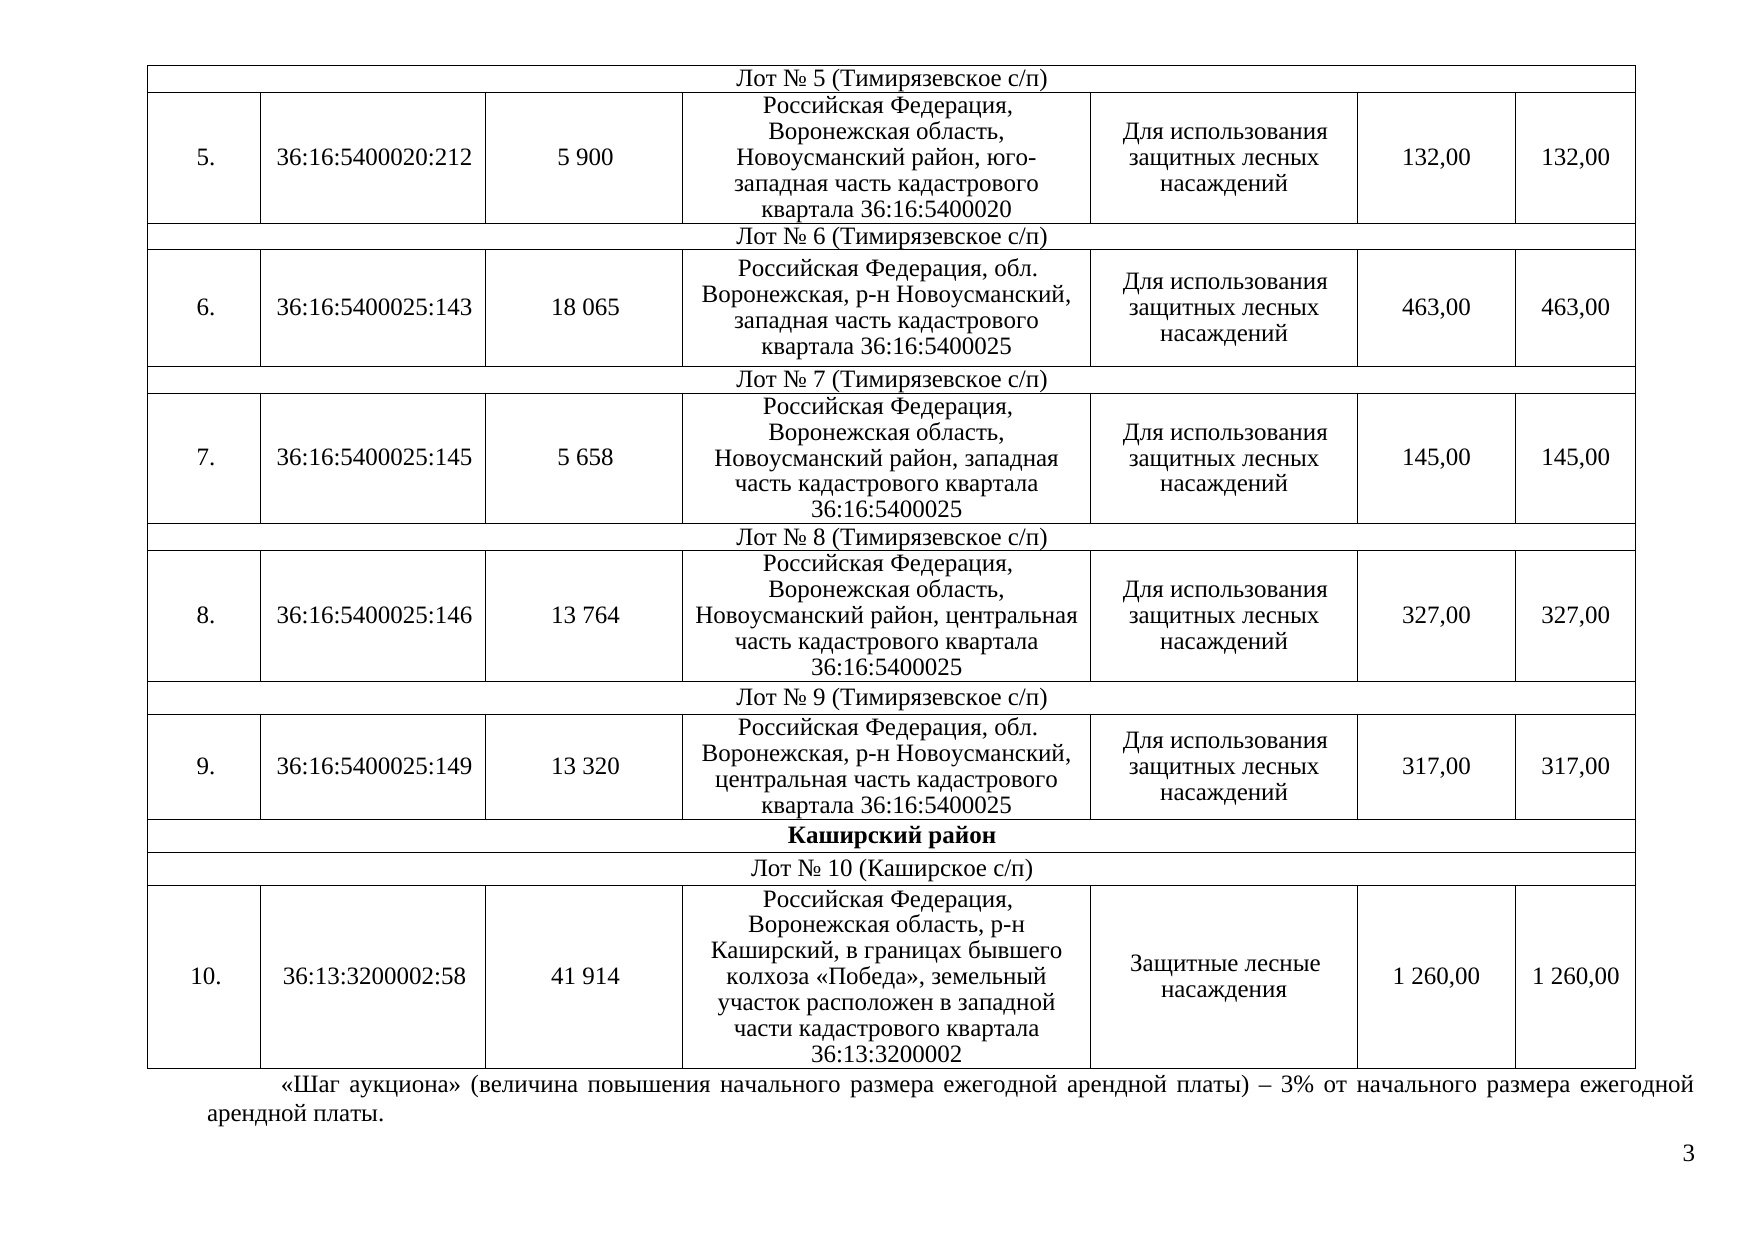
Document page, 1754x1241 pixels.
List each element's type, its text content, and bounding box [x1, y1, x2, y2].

table_cell Лот № 6 (Тимирязевское с/п) [148, 224, 1635, 249]
text «Шаг аукциона» (величина повышения начального размера ежегодной арендной платы) – 3% от начального размера ежегодной арендной платы. [207, 1069, 1695, 1126]
table_cell 13 320 [486, 715, 682, 819]
table_cell 145,00 [1516, 394, 1635, 523]
table_cell 5 658 [486, 394, 682, 523]
table_cell Лот № 5 (Тимирязевское с/п) [148, 66, 1635, 92]
table_cell 327,00 [1516, 551, 1635, 681]
table_cell 5 900 [486, 93, 682, 222]
table_cell 6. [148, 250, 260, 366]
table_cell 5. [148, 93, 260, 222]
table_cell 36:16:5400020:212 [261, 93, 485, 222]
table_cell Лот № 8 (Тимирязевское с/п) [148, 524, 1635, 550]
table_cell 36:16:5400025:145 [261, 394, 485, 523]
table_cell 327,00 [1358, 551, 1515, 681]
table_cell Российская Федерация, Воронежская область, Новоусманский район, центральная часть кадастрового квартала 36:16:5400025 [683, 551, 1090, 681]
table_cell 463,00 [1358, 250, 1515, 366]
table_cell 8. [148, 551, 260, 681]
table_cell Для использования защитных лесных насаждений [1091, 394, 1357, 523]
table_cell 463,00 [1516, 250, 1635, 366]
table_cell 10. [148, 886, 260, 1068]
table_cell 7. [148, 394, 260, 523]
table_cell 317,00 [1516, 715, 1635, 819]
table_cell Российская Федерация, Воронежская область, р-н Каширский, в границах бывшего колхоза «Победа», земельный участок расположен в западной части кадастрового квартала 36:13:3200002 [683, 886, 1090, 1068]
table_cell Лот № 7 (Тимирязевское с/п) [148, 367, 1635, 393]
table_cell 1 260,00 [1358, 886, 1515, 1068]
table_cell Российская Федерация, обл. Воронежская, р-н Новоусманский, западная часть кадастрового квартала 36:16:5400025 [683, 250, 1090, 366]
table_cell 36:13:3200002:58 [261, 886, 485, 1068]
table_cell Защитные лесные насаждения [1091, 886, 1357, 1068]
table_cell 132,00 [1358, 93, 1515, 222]
table_cell Российская Федерация, Воронежская область, Новоусманский район, юго-западная часть кадастрового квартала 36:16:5400020 [683, 93, 1090, 222]
table_cell Российская Федерация, Воронежская область, Новоусманский район, западная часть кадастрового квартала 36:16:5400025 [683, 394, 1090, 523]
table_cell Каширский район [148, 820, 1635, 852]
table_cell 18 065 [486, 250, 682, 366]
table_cell 41 914 [486, 886, 682, 1068]
table_cell Лот № 10 (Каширское с/п) [148, 853, 1635, 885]
table_cell Лот № 9 (Тимирязевское с/п) [148, 682, 1635, 714]
table_cell 13 764 [486, 551, 682, 681]
table_cell Российская Федерация, обл. Воронежская, р-н Новоусманский, центральная часть кадастрового квартала 36:16:5400025 [683, 715, 1090, 819]
table_cell 132,00 [1516, 93, 1635, 222]
table_cell 317,00 [1358, 715, 1515, 819]
table_cell 145,00 [1358, 394, 1515, 523]
table_cell Для использования защитных лесных насаждений [1091, 715, 1357, 819]
table_cell Для использования защитных лесных насаждений [1091, 250, 1357, 366]
table_cell Для использования защитных лесных насаждений [1091, 551, 1357, 681]
table_cell 1 260,00 [1516, 886, 1635, 1068]
table_cell Для использования защитных лесных насаждений [1091, 93, 1357, 222]
table_cell 36:16:5400025:146 [261, 551, 485, 681]
table_cell 36:16:5400025:143 [261, 250, 485, 366]
table_cell 36:16:5400025:149 [261, 715, 485, 819]
table_cell 9. [148, 715, 260, 819]
